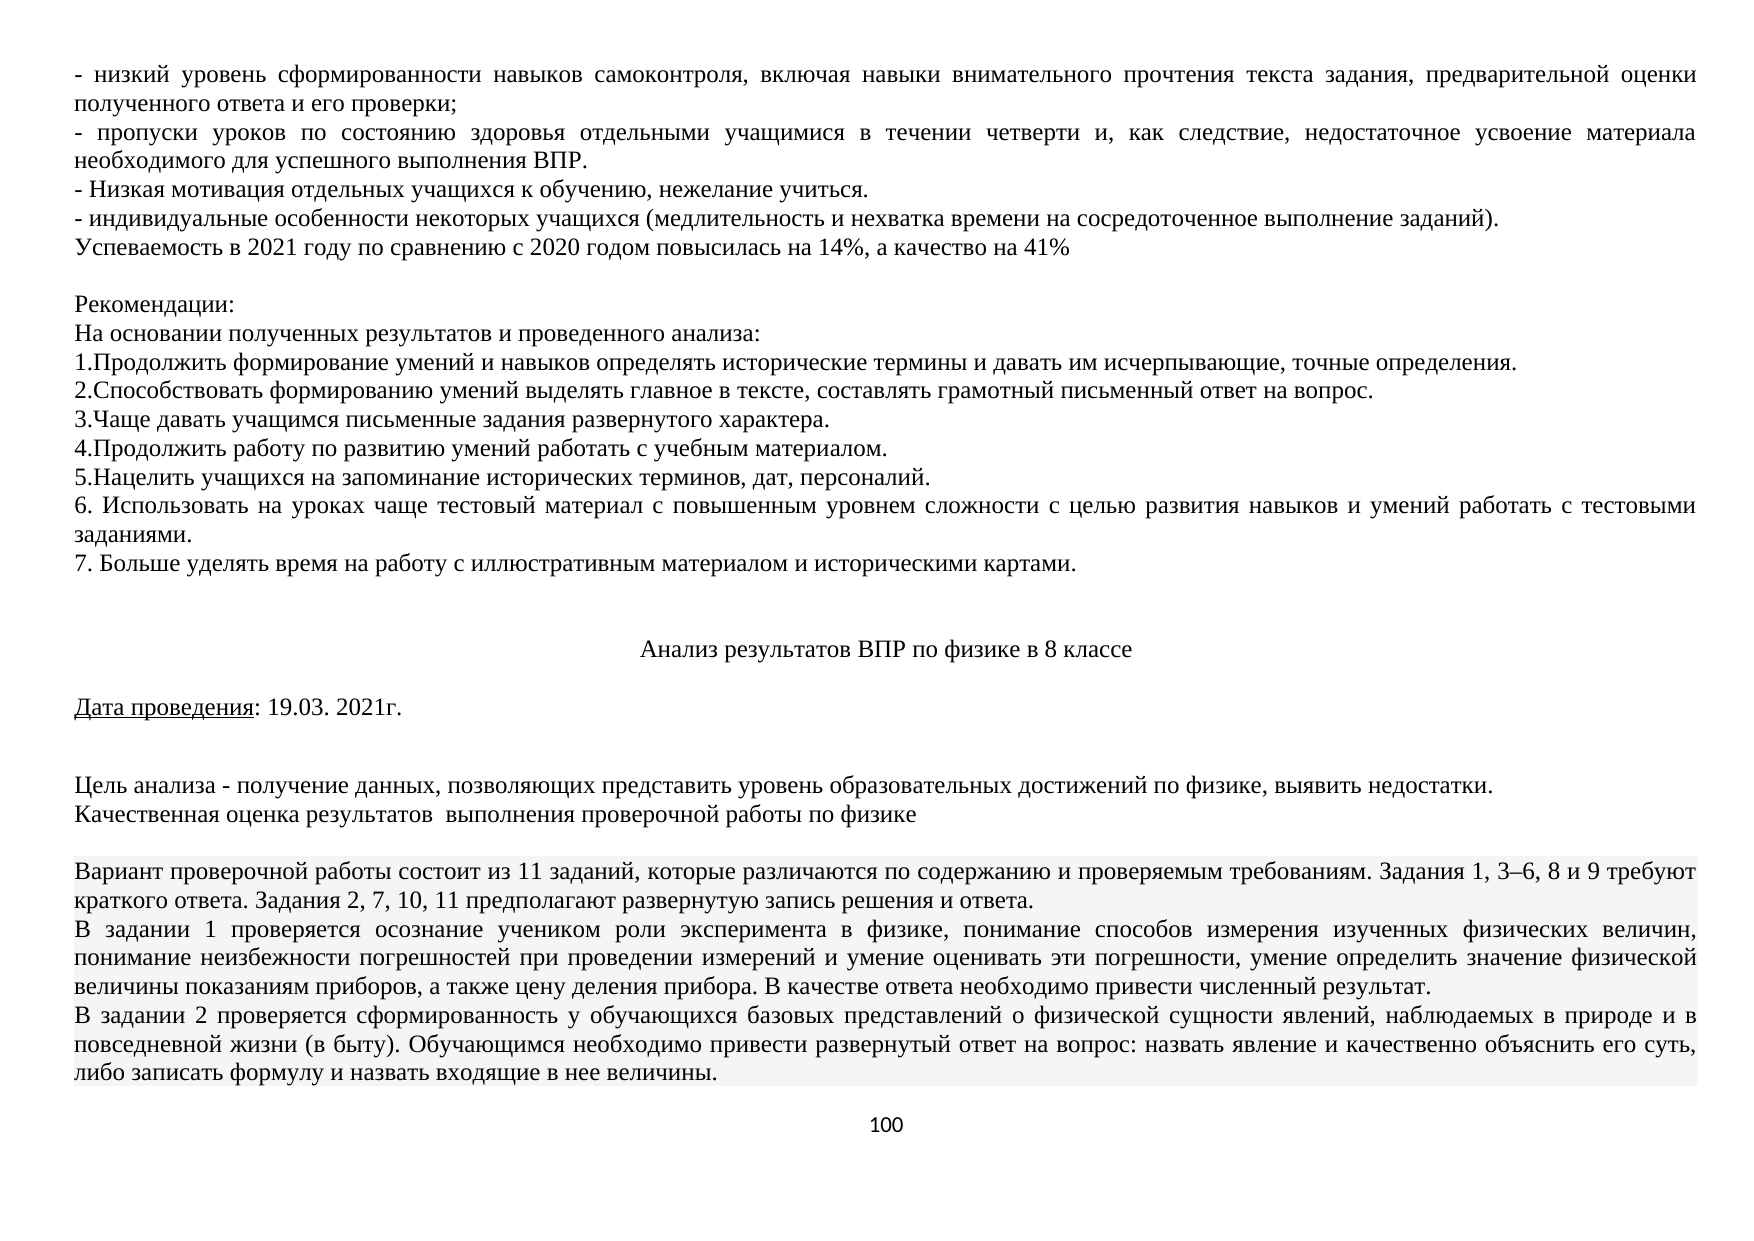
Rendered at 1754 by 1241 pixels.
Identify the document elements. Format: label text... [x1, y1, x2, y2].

text Успеваемость в 2021 году по сравнению с 2020 годом повысилась на 14%, а качество на 41% [74, 232, 1698, 260]
text - низкий уровень сформированности навыков самоконтроля, включая навыки внимательного прочтения текста задания, предварительной оценки полученного ответа и его проверки; [74, 59, 1698, 117]
text - пропуски уроков по состоянию здоровья отдельными учащимися в течении четверти и, как следствие, недостаточное усвоение материала необходимого для успешного выполнения ВПР. [74, 117, 1698, 174]
text - индивидуальные особенности некоторых учащихся (медлительность и нехватка времени на сосредоточенное выполнение заданий). [74, 203, 1698, 232]
text Вариант проверочной работы состоит из 11 заданий, которые различаются по содержанию и проверяемым требованиям. Задания 1, 3–6, 8 и 9 требуют краткого ответа. Задания 2, 7, 10, 11 предполагают развернутую запись решения и ответа. [74, 856, 1698, 914]
list Качественная оценка результатов выполнения проверочной работы по физике [74, 799, 1698, 827]
text В задании 1 проверяется осознание учеником роли эксперимента в физике, понимание способов измерения изученных физических величин, понимание неизбежности погрешностей при проведении измерений и умение оценивать эти погрешности, умение определить значение физической величины показаниям приборов, а также цену деления прибора. В качестве ответа необходимо привести численный результат. [74, 914, 1698, 1000]
text 2.Способствовать формированию умений выделять главное в тексте, составлять грамотный письменный ответ на вопрос. [74, 375, 1698, 404]
text 5.Нацелить учащихся на запоминание исторических терминов, дат, персоналий. [74, 462, 1698, 490]
text В задании 2 проверяется сформированность у обучающихся базовых представлений о физической сущности явлений, наблюдаемых в природе и в повседневной жизни (в быту). Обучающимся необходимо привести развернутый ответ на вопрос: назвать явление и качественно объяснить его суть, либо записать формулу и назвать входящие в нее величины. [74, 1000, 1698, 1086]
text 1.Продолжить формирование умений и навыков определять исторические термины и давать им исчерпывающие, точные определения. [74, 347, 1698, 375]
text 4.Продолжить работу по развитию умений работать с учебным материалом. [74, 433, 1698, 462]
text 6. Использовать на уроках чаще тестовый материал с повышенным уровнем сложности с целью развития навыков и умений работать с тестовыми заданиями. [74, 490, 1698, 548]
text Цель анализа - получение данных, позволяющих представить уровень образовательных достижений по физике, выявить недостатки. [74, 770, 1698, 799]
text 7. Больше уделять время на работу с иллюстративным материалом и историческими картами. [74, 548, 1698, 577]
text - Низкая мотивация отдельных учащихся к обучению, нежелание учиться. [74, 174, 1698, 203]
text 3.Чаще давать учащимся письменные задания развернутого характера. [74, 404, 1698, 433]
text Анализ результатов ВПР по физике в 8 классе [74, 634, 1698, 663]
text Дата проведения: 19.03. 2021г. [74, 692, 1698, 720]
text Рекомендации: [74, 289, 1698, 318]
text На основании полученных результатов и проведенного анализа: [74, 318, 1698, 347]
